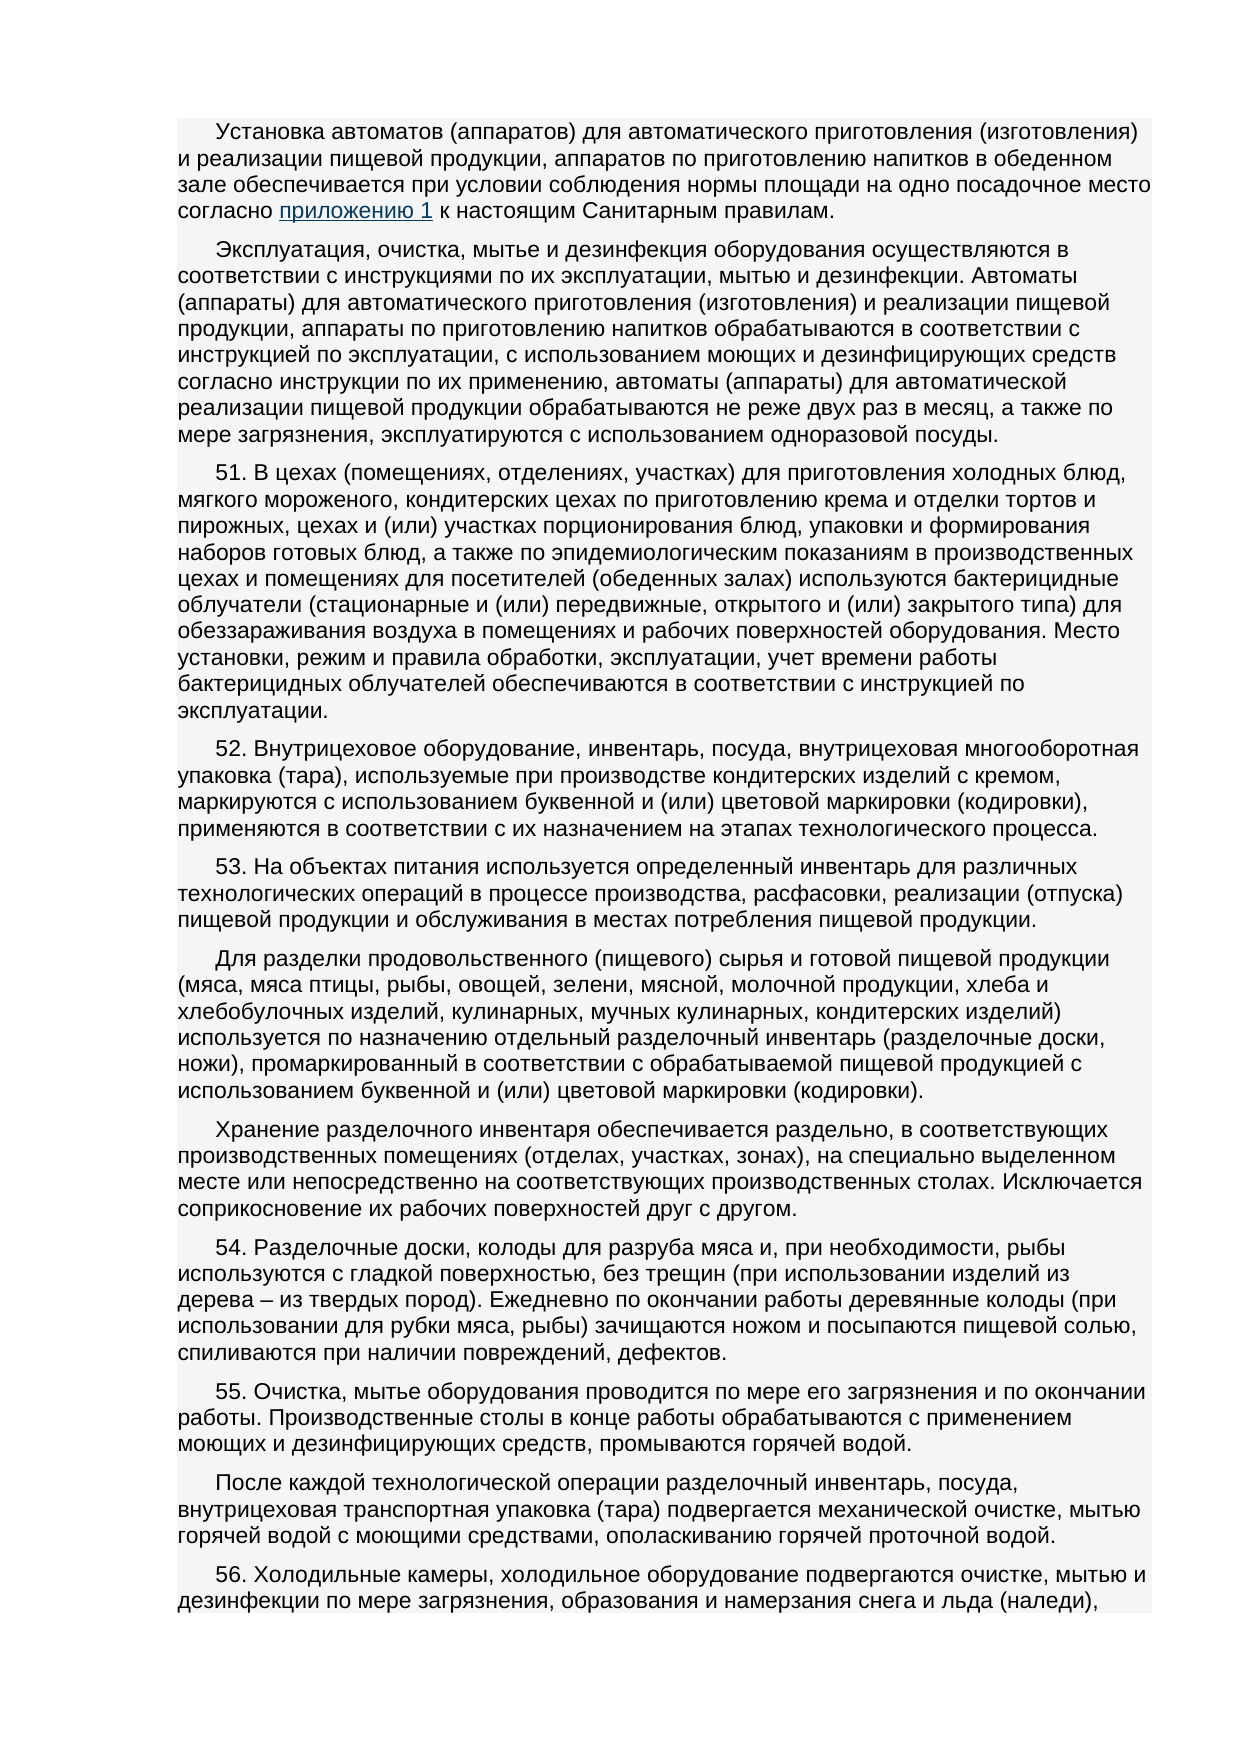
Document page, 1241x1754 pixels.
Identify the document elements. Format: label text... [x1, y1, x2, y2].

text 54. Разделочные доски, колоды для разруба мяса и, при необходимости, рыбы используются с гладкой поверхностью, без трещин (при использовании изделий из дерева – из твердых пород). Ежедневно по окончании работы деревянные колоды (при использовании для рубки мяса, рыбы) зачищаются ножом и посыпаются пищевой солью, спиливаются при наличии повреждений, дефектов. [177, 1233, 1152, 1365]
text Для разделки продовольственного (пищевого) сырья и готовой пищевой продукции (мяса, мяса птицы, рыбы, овощей, зелени, мясной, молочной продукции, хлеба и хлебобулочных изделий, кулинарных, мучных кулинарных, кондитерских изделий) используется по назначению отдельный разделочный инвентарь (разделочные доски, ножи), промаркированный в соответствии с обрабатываемой пищевой продукцией с использованием буквенной и (или) цветовой маркировки (кодировки). [177, 945, 1152, 1103]
text 53. На объектах питания используется определенный инвентарь для различных технологических операций в процессе производства, расфасовки, реализации (отпуска) пищевой продукции и обслуживания в местах потребления пищевой продукции. [177, 853, 1152, 932]
text 51. В цехах (помещениях, отделениях, участках) для приготовления холодных блюд, мягкого мороженого, кондитерских цехах по приготовлению крема и отделки тортов и пирожных, цехах и (или) участках порционирования блюд, упаковки и формирования наборов готовых блюд, а также по эпидемиологическим показаниям в производственных цехах и помещениях для посетителей (обеденных залах) используются бактерицидные облучатели (стационарные и (или) передвижные, открытого и (или) закрытого типа) для обеззараживания воздуха в помещениях и рабочих поверхностей оборудования. Место установки, режим и правила обработки, эксплуатации, учет времени работы бактерицидных облучателей обеспечиваются в соответствии с инструкцией по эксплуатации. [177, 459, 1152, 723]
text После каждой технологической операции разделочный инвентарь, посуда, внутрицеховая транспортная упаковка (тара) подвергается механической очистке, мытью горячей водой с моющими средствами, ополаскиванию горячей проточной водой. [177, 1469, 1152, 1548]
text 55. Очистка, мытье оборудования проводится по мере его загрязнения и по окончании работы. Производственные столы в конце работы обрабатываются с применением моющих и дезинфицирующих средств, промываются горячей водой. [177, 1378, 1152, 1457]
text Установка автоматов (аппаратов) для автоматического приготовления (изготовления) и реализации пищевой продукции, аппаратов по приготовлению напитков в обеденном зале обеспечивается при условии соблюдения нормы площади на одно посадочное место согласно приложению 1 к настоящим Санитарным правилам. [177, 118, 1152, 223]
text 52. Внутрицеховое оборудование, инвентарь, посуда, внутрицеховая многооборотная упаковка (тара), используемые при производстве кондитерских изделий с кремом, маркируются с использованием буквенной и (или) цветовой маркировки (кодировки), применяются в соответствии с их назначением на этапах технологического процесса. [177, 735, 1152, 841]
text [177, 1561, 1152, 1613]
text Эксплуатация, очистка, мытье и дезинфекция оборудования осуществляются в соответствии с инструкциями по их эксплуатации, мытью и дезинфекции. Автоматы (аппараты) для автоматического приготовления (изготовления) и реализации пищевой продукции, аппараты по приготовлению напитков обрабатываются в соответствии с инструкцией по эксплуатации, с использованием моющих и дезинфицирующих средств согласно инструкции по их применению, автоматы (аппараты) для автоматической реализации пищевой продукции обрабатываются не реже двух раз в месяц, а также по мере загрязнения, эксплуатируются с использованием одноразовой посуды. [177, 236, 1152, 447]
text Хранение разделочного инвентаря обеспечивается раздельно, в соответствующих производственных помещениях (отделах, участках, зонах), на специально выделенном месте или непосредственно на соответствующих производственных столах. Исключается соприкосновение их рабочих поверхностей друг с другом. [177, 1116, 1152, 1221]
